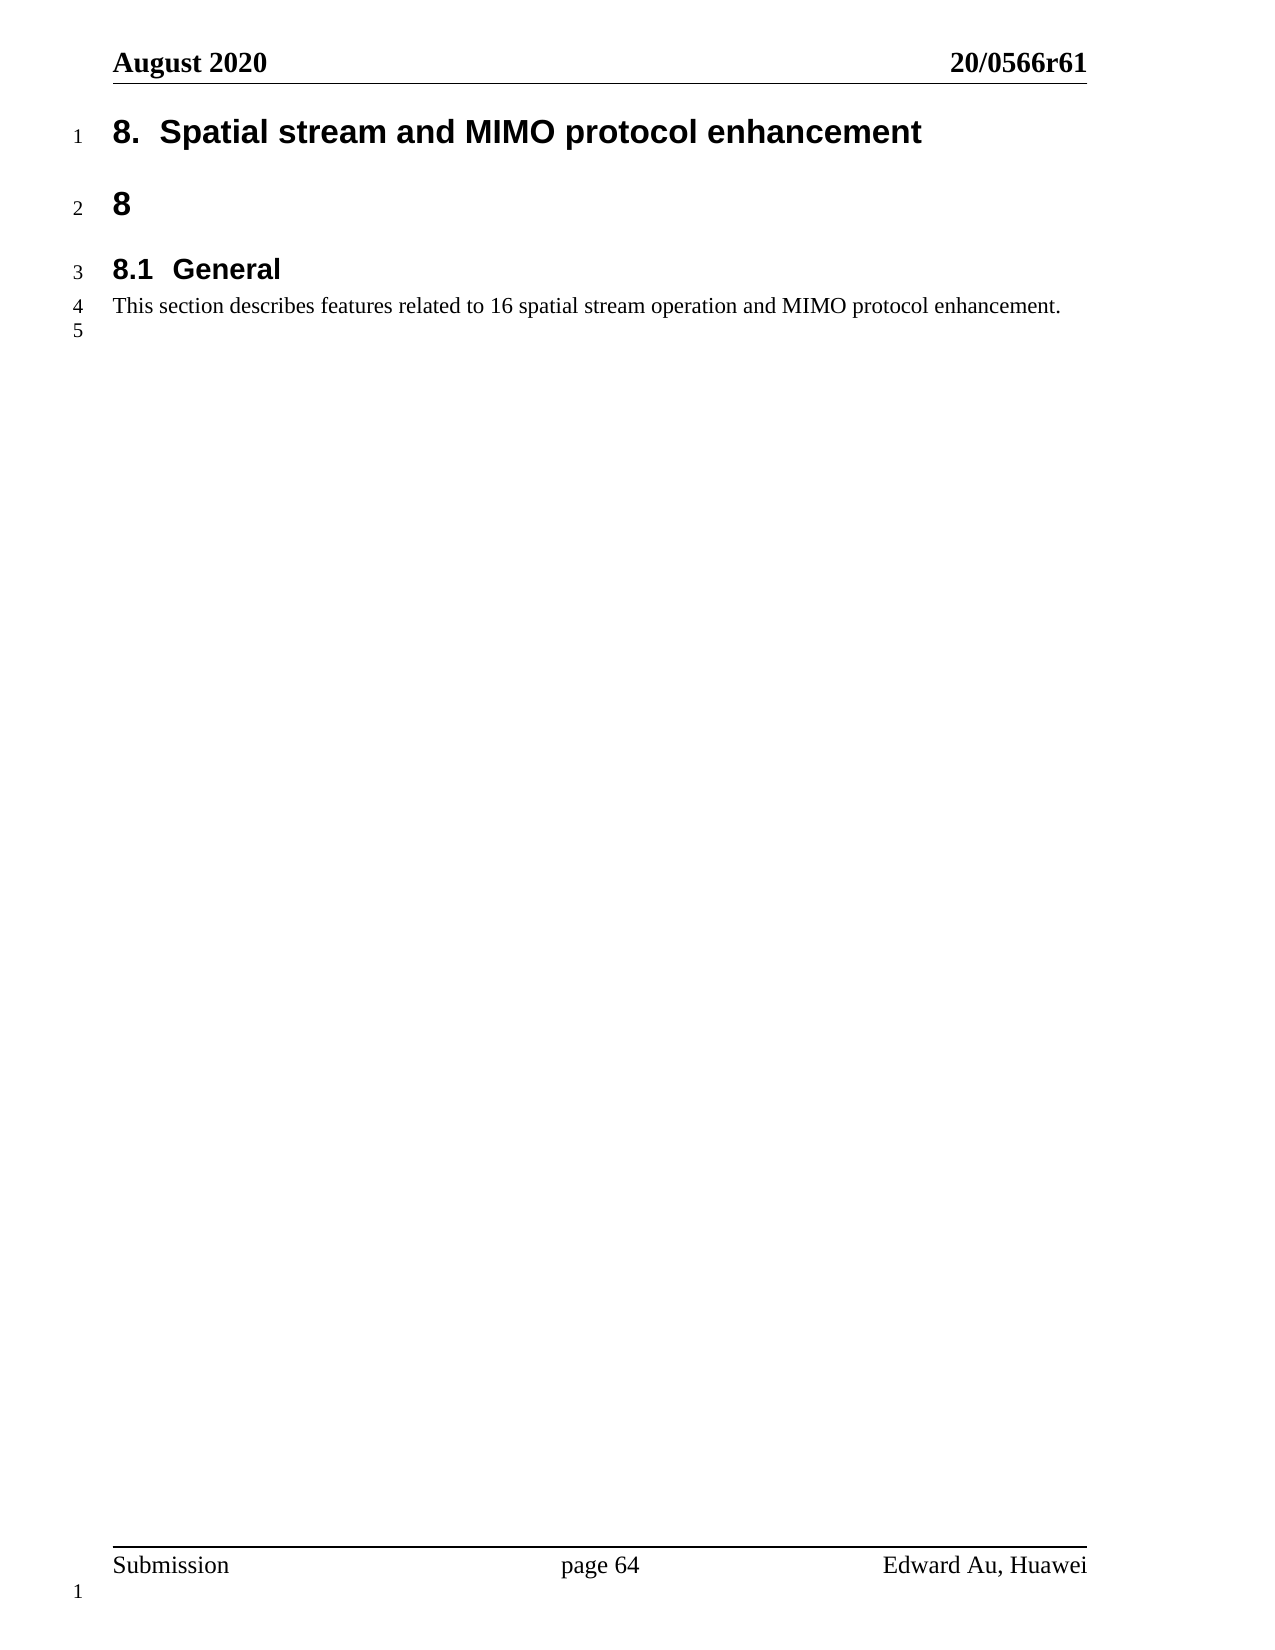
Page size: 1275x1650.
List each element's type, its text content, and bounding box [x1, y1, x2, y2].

text This section describes features related to 16 spatial stream operation and MIMO protocol enhancement. [112, 292, 1087, 318]
subtitle General [112, 252, 1087, 285]
subtitle Spatial stream and MIMO protocol enhancement [112, 112, 1087, 151]
